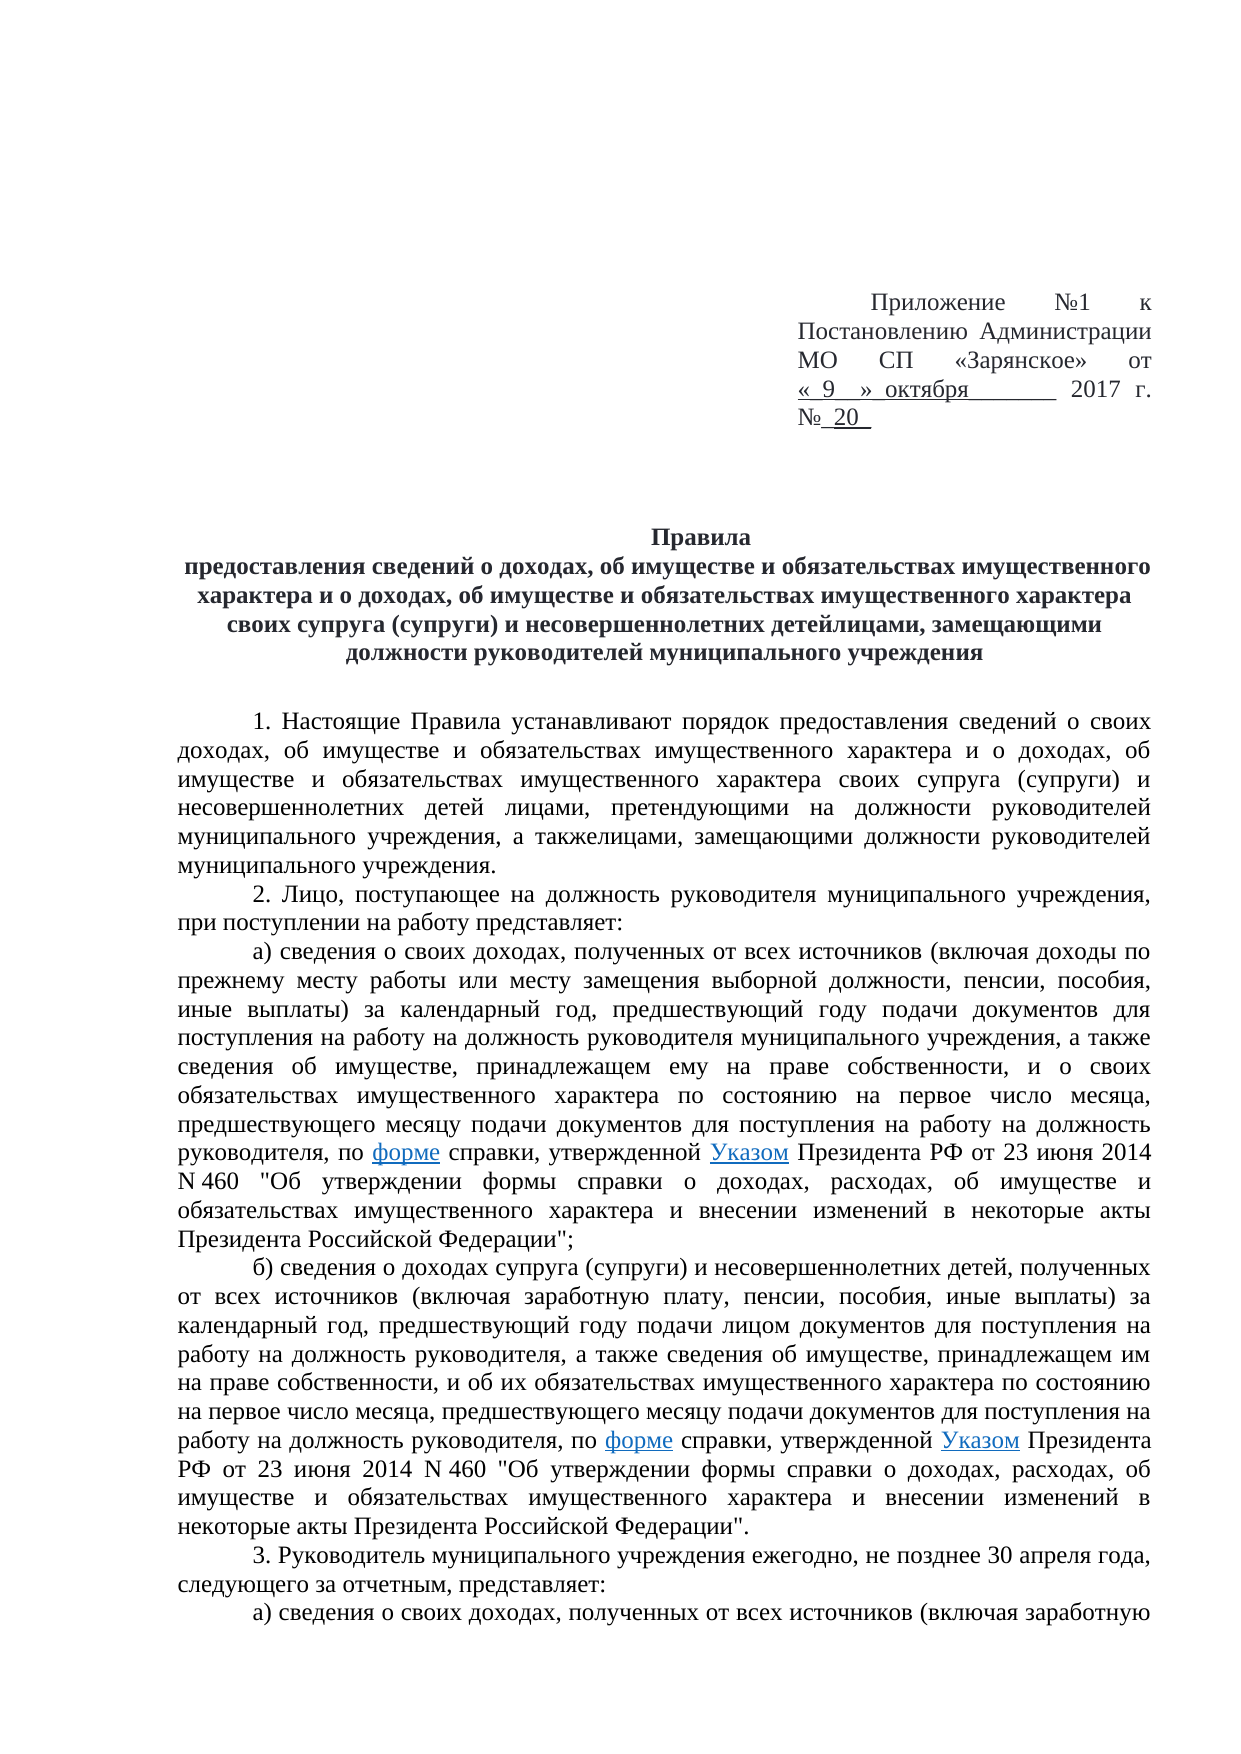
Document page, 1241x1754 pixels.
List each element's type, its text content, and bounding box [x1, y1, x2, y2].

text Приложение №1 к Постановлению Администрации МО СП «Зарянское» от «_9__»_октября_______ 2017 г. №_20_ [797, 287, 1152, 431]
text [177, 1597, 1152, 1626]
text 1. Настоящие Правила устанавливают порядок предоставления сведений о своих доходах, об имуществе и обязательствах имущественного характера и о доходах, об имуществе и обязательствах имущественного характера своих супруга (супруги) и несовершеннолетних детей лицами, претендующими на должности руководителей муниципального учреждения, а такжелицами, замещающими должности руководителей муниципального учреждения. [177, 706, 1152, 879]
text 3. Руководитель муниципального учреждения ежегодно, не позднее 30 апреля года, следующего за отчетным, представляет: [177, 1540, 1152, 1597]
text 2. Лицо, поступающее на должность руководителя муниципального учреждения, при поступлении на работу представляет: [177, 879, 1152, 936]
text Правила предоставления сведений о доходах, об имуществе и обязательствах имущественного характера и о доходах, об имуществе и обязательствах имущественного характера своих супруга (супруги) и несовершеннолетних детейлицами, замещающими должности руководителей муниципального учреждения [177, 522, 1152, 666]
text б) сведения о доходах супруга (супруги) и несовершеннолетних детей, полученных от всех источников (включая заработную плату, пенсии, пособия, иные выплаты) за календарный год, предшествующий году подачи лицом документов для поступления на работу на должность руководителя, а также сведения об имуществе, принадлежащем им на праве собственности, и об их обязательствах имущественного характера по состоянию на первое число месяца, предшествующего месяцу подачи документов для поступления на работу на должность руководителя, по форме справки, утвержденной Указом Президента РФ от 23 июня 2014 N 460 "Об утверждении формы справки о доходах, расходах, об имуществе и обязательствах имущественного характера и внесении изменений в некоторые акты Президента Российской Федерации". [177, 1252, 1152, 1540]
text а) сведения о своих доходах, полученных от всех источников (включая доходы по прежнему месту работы или месту замещения выборной должности, пенсии, пособия, иные выплаты) за календарный год, предшествующий году подачи документов для поступления на работу на должность руководителя муниципального учреждения, а также сведения об имуществе, принадлежащем ему на праве собственности, и о своих обязательствах имущественного характера по состоянию на первое число месяца, предшествующего месяцу подачи документов для поступления на работу на должность руководителя, по форме справки, утвержденной Указом Президента РФ от 23 июня 2014 N 460 "Об утверждении формы справки о доходах, расходах, об имуществе и обязательствах имущественного характера и внесении изменений в некоторые акты Президента Российской Федерации"; [177, 936, 1152, 1252]
